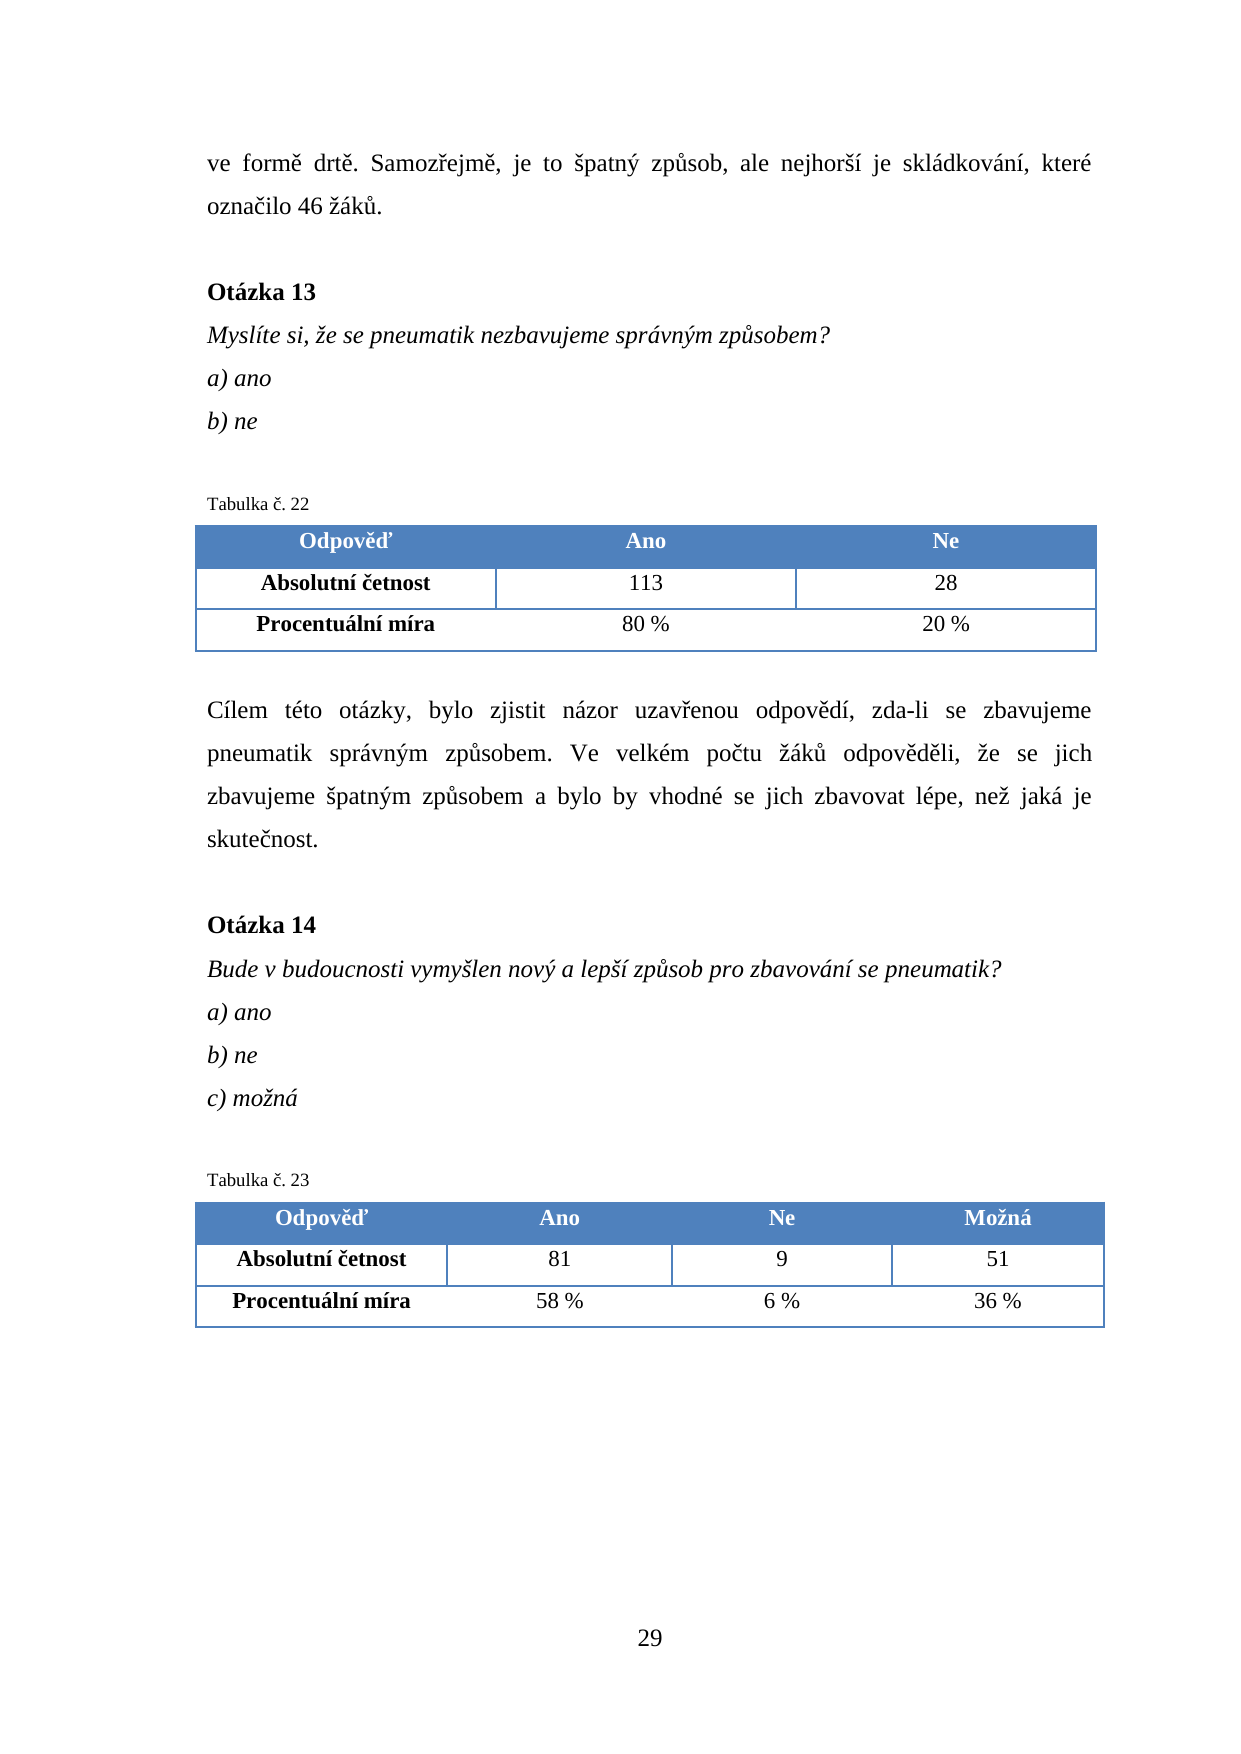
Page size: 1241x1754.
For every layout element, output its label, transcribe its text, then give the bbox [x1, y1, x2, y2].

table_header Ne [796, 527, 1095, 567]
table_header Ne [672, 1204, 892, 1243]
table_cell Procentuální míra [197, 610, 496, 650]
text a) ano [207, 997, 1092, 1026]
table_cell 81 [448, 1245, 671, 1285]
text c) možná [207, 1083, 1092, 1112]
table_cell 51 [893, 1245, 1103, 1285]
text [207, 148, 1092, 219]
text Otázka 14 [207, 911, 1092, 939]
table_header Odpověď [197, 1204, 447, 1243]
table_cell 28 [797, 569, 1095, 608]
table_cell 58 % [447, 1287, 672, 1326]
table_cell 36 % [892, 1287, 1103, 1326]
table_cell 9 [673, 1245, 891, 1285]
table_header Možná [892, 1204, 1103, 1243]
table_cell 20 % [796, 610, 1095, 650]
table_header Odpověď [197, 527, 496, 567]
table_cell 80 % [496, 610, 796, 650]
text a) ano [207, 363, 1092, 392]
table_cell Absolutní četnost [197, 569, 495, 608]
text Otázka 13 [207, 277, 1092, 306]
text Bude v budoucnosti vymyšlen nový a lepší způsob pro zbavování se pneumatik? [207, 954, 1092, 982]
table_cell 6 % [672, 1287, 892, 1326]
text b) ne [207, 1040, 1092, 1069]
table_header Ano [447, 1204, 672, 1243]
table_header Ano [496, 527, 796, 567]
text Tabulka č. 22 [207, 493, 1092, 514]
text Tabulka č. 23 [207, 1169, 1092, 1191]
text Cílem této otázky, bylo zjistit názor uzavřenou odpovědí, zda-li se zbavujeme pneumatik správným způsobem. Ve velkém počtu žáků odpověděli, že se jich zbavujeme špatným způsobem a bylo by vhodné se jich zbavovat lépe, než jaká je skutečnost. [207, 695, 1092, 853]
table_cell Absolutní četnost [197, 1245, 446, 1285]
text b) ne [207, 406, 1092, 435]
table_cell Procentuální míra [197, 1287, 447, 1326]
text Myslíte si, že se pneumatik nezbavujeme správným způsobem? [207, 320, 1092, 349]
table_cell 113 [497, 569, 795, 608]
